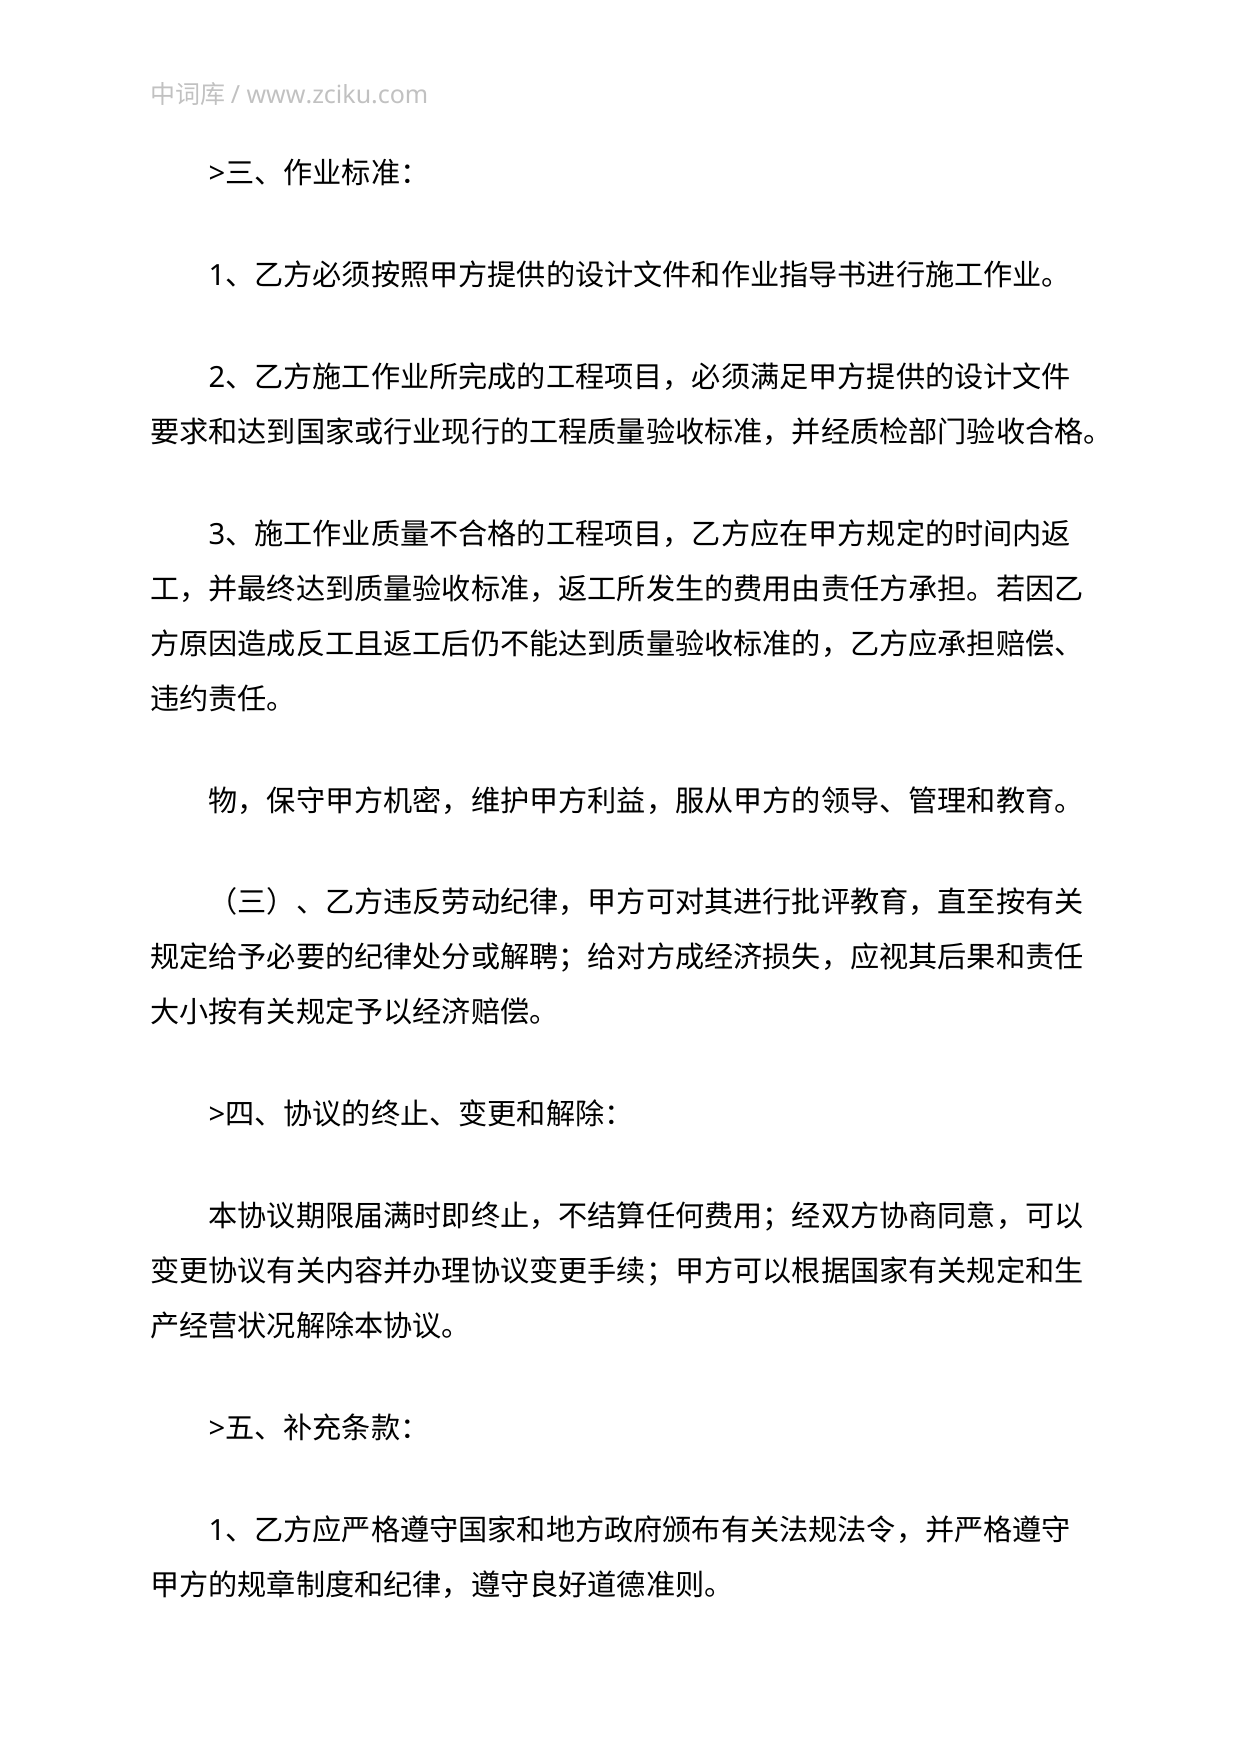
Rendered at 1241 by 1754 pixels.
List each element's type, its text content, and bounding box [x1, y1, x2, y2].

text >四、协议的终止、变更和解除： [150, 1091, 1090, 1133]
text （三）、乙方违反劳动纪律，甲方可对其进行批评教育，直至按有关规定给予必要的纪律处分或解聘；给对方成经济损失，应视其后果和责任大小按有关规定予以经济赔偿。 [150, 879, 1090, 1031]
text 2、乙方施工作业所完成的工程项目，必须满足甲方提供的设计文件要求和达到国家或行业现行的工程质量验收标准，并经质检部门验收合格。 [150, 354, 1090, 451]
text 3、施工作业质量不合格的工程项目，乙方应在甲方规定的时间内返工，并最终达到质量验收标准，返工所发生的费用由责任方承担。若因乙方原因造成反工且返工后仍不能达到质量验收标准的，乙方应承担赔偿、违约责任。 [150, 511, 1090, 718]
text 1、乙方应严格遵守国家和地方政府颁布有关法规法令，并严格遵守甲方的规章制度和纪律，遵守良好道德准则。 [150, 1506, 1090, 1603]
text 物，保守甲方机密，维护甲方利益，服从甲方的领导、管理和教育。 [150, 777, 1090, 819]
text 1、乙方必须按照甲方提供的设计文件和作业指导书进行施工作业。 [150, 252, 1090, 294]
text >三、作业标准： [150, 150, 1090, 192]
text >五、补充条款： [150, 1404, 1090, 1447]
text 本协议期限届满时即终止，不结算任何费用；经双方协商同意，可以变更协议有关内容并办理协议变更手续；甲方可以根据国家有关规定和生产经营状况解除本协议。 [150, 1193, 1090, 1345]
